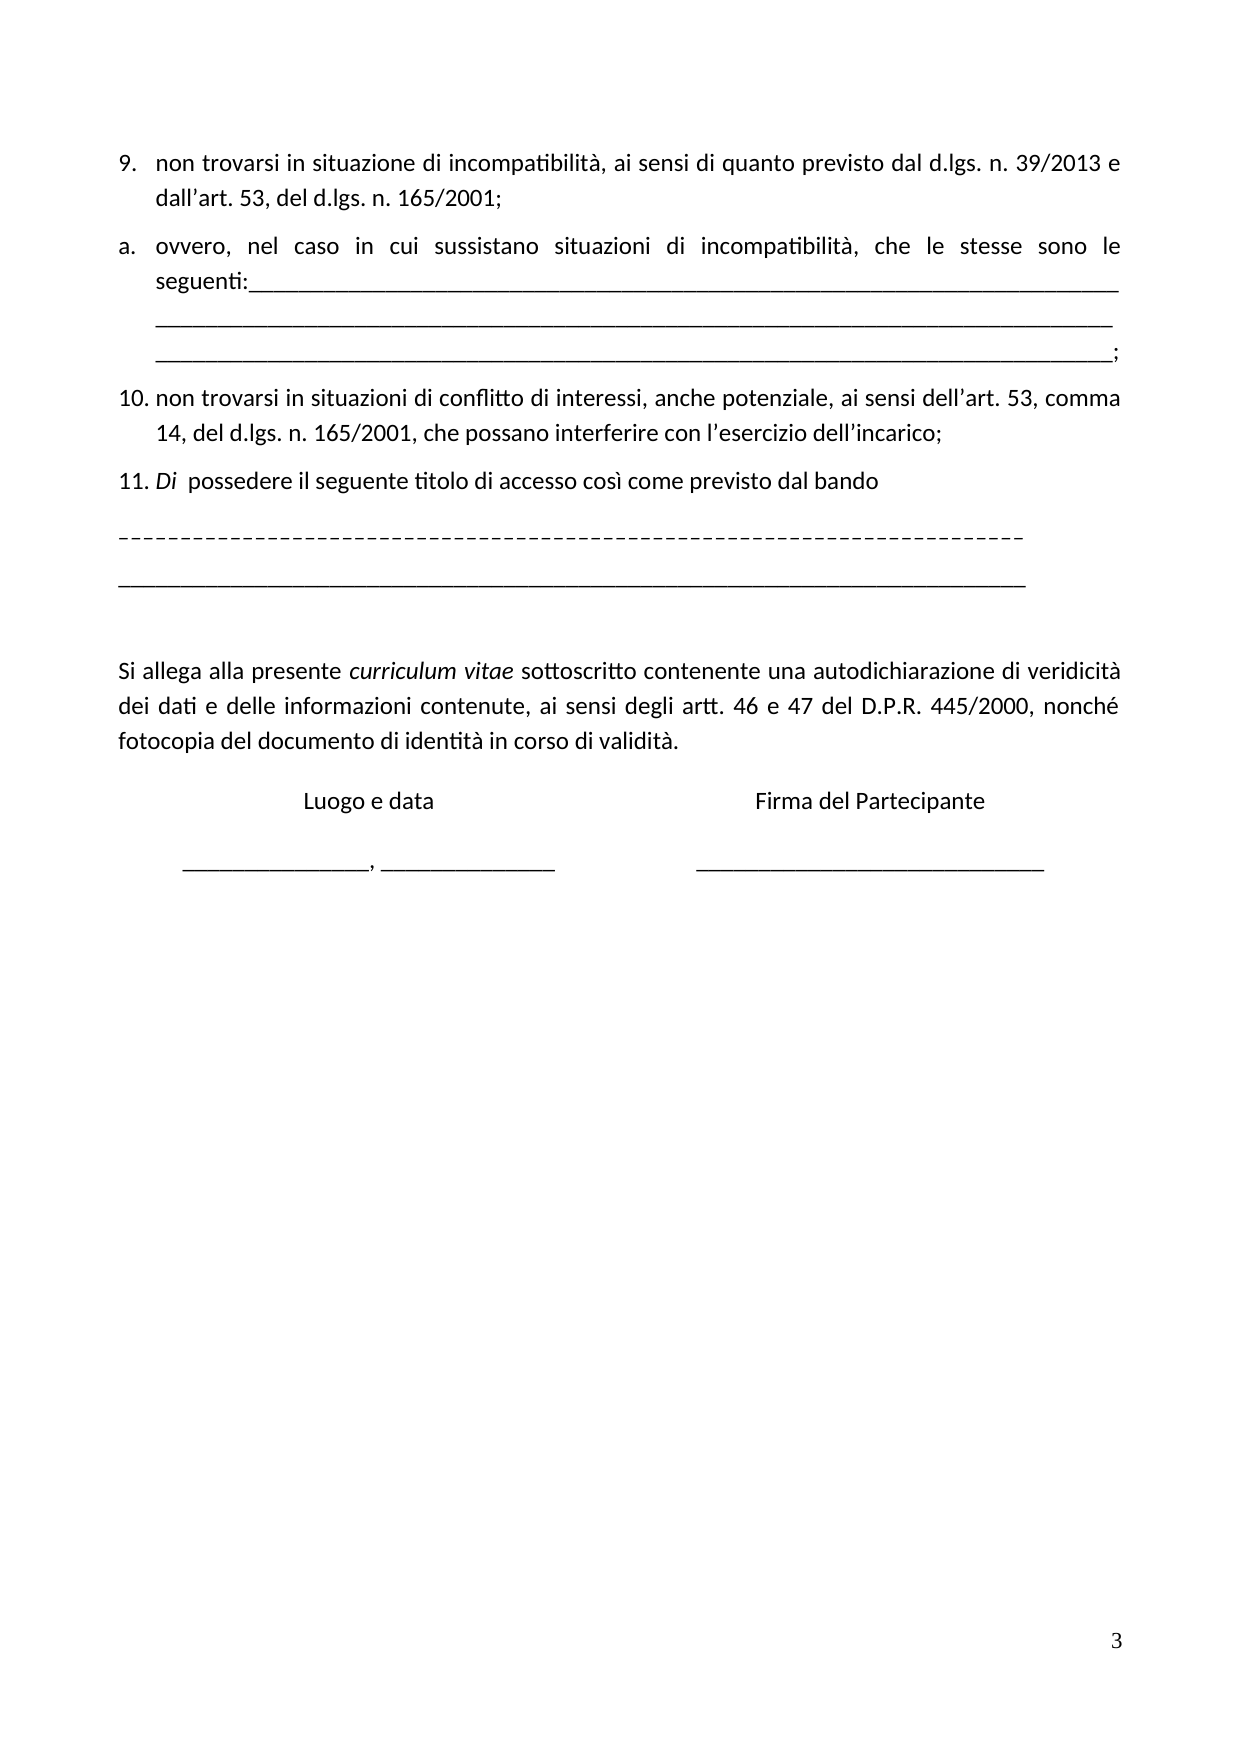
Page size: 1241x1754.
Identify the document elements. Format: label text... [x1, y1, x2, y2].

text _________________________________________________________________________ [118, 560, 1122, 591]
text _________________________________________________________________________ [118, 513, 1122, 543]
list non trovarsi in situazione di incompatibilità, ai sensi di quanto previsto dal d.lgs. n. 39/2013 e dall’art. 53, del d.lgs. n. 165/2001; [118, 148, 1122, 213]
table_cell ____________________________ [620, 832, 1121, 891]
list Di possedere il seguente titolo di accesso così come previsto dal bando [118, 465, 1122, 496]
text Si allega alla presente curriculum vitae sottoscritto contenente una autodichiarazione di veridicità dei dati e delle informazioni contenute, ai sensi degli artt. 46 e 47 del D.P.R. 445/2000, nonché fotocopia del documento di identità in corso di validità. [118, 655, 1122, 756]
table_header Firma del Partecipante [620, 773, 1121, 832]
table_cell _______________, ______________ [118, 832, 619, 891]
list non trovarsi in situazioni di conflitto di interessi, anche potenziale, ai sensi dell’art. 53, comma 14, del d.lgs. n. 165/2001, che possano interferire con l’esercizio dell’incarico; [118, 383, 1122, 448]
list ovvero, nel caso in cui sussistano situazioni di incompatibilità, che le stesse sono le seguenti:________________________________________________________________________________________________________________________________________________________________________________________________________________________________; [118, 230, 1122, 366]
table_header Luogo e data [118, 773, 619, 832]
